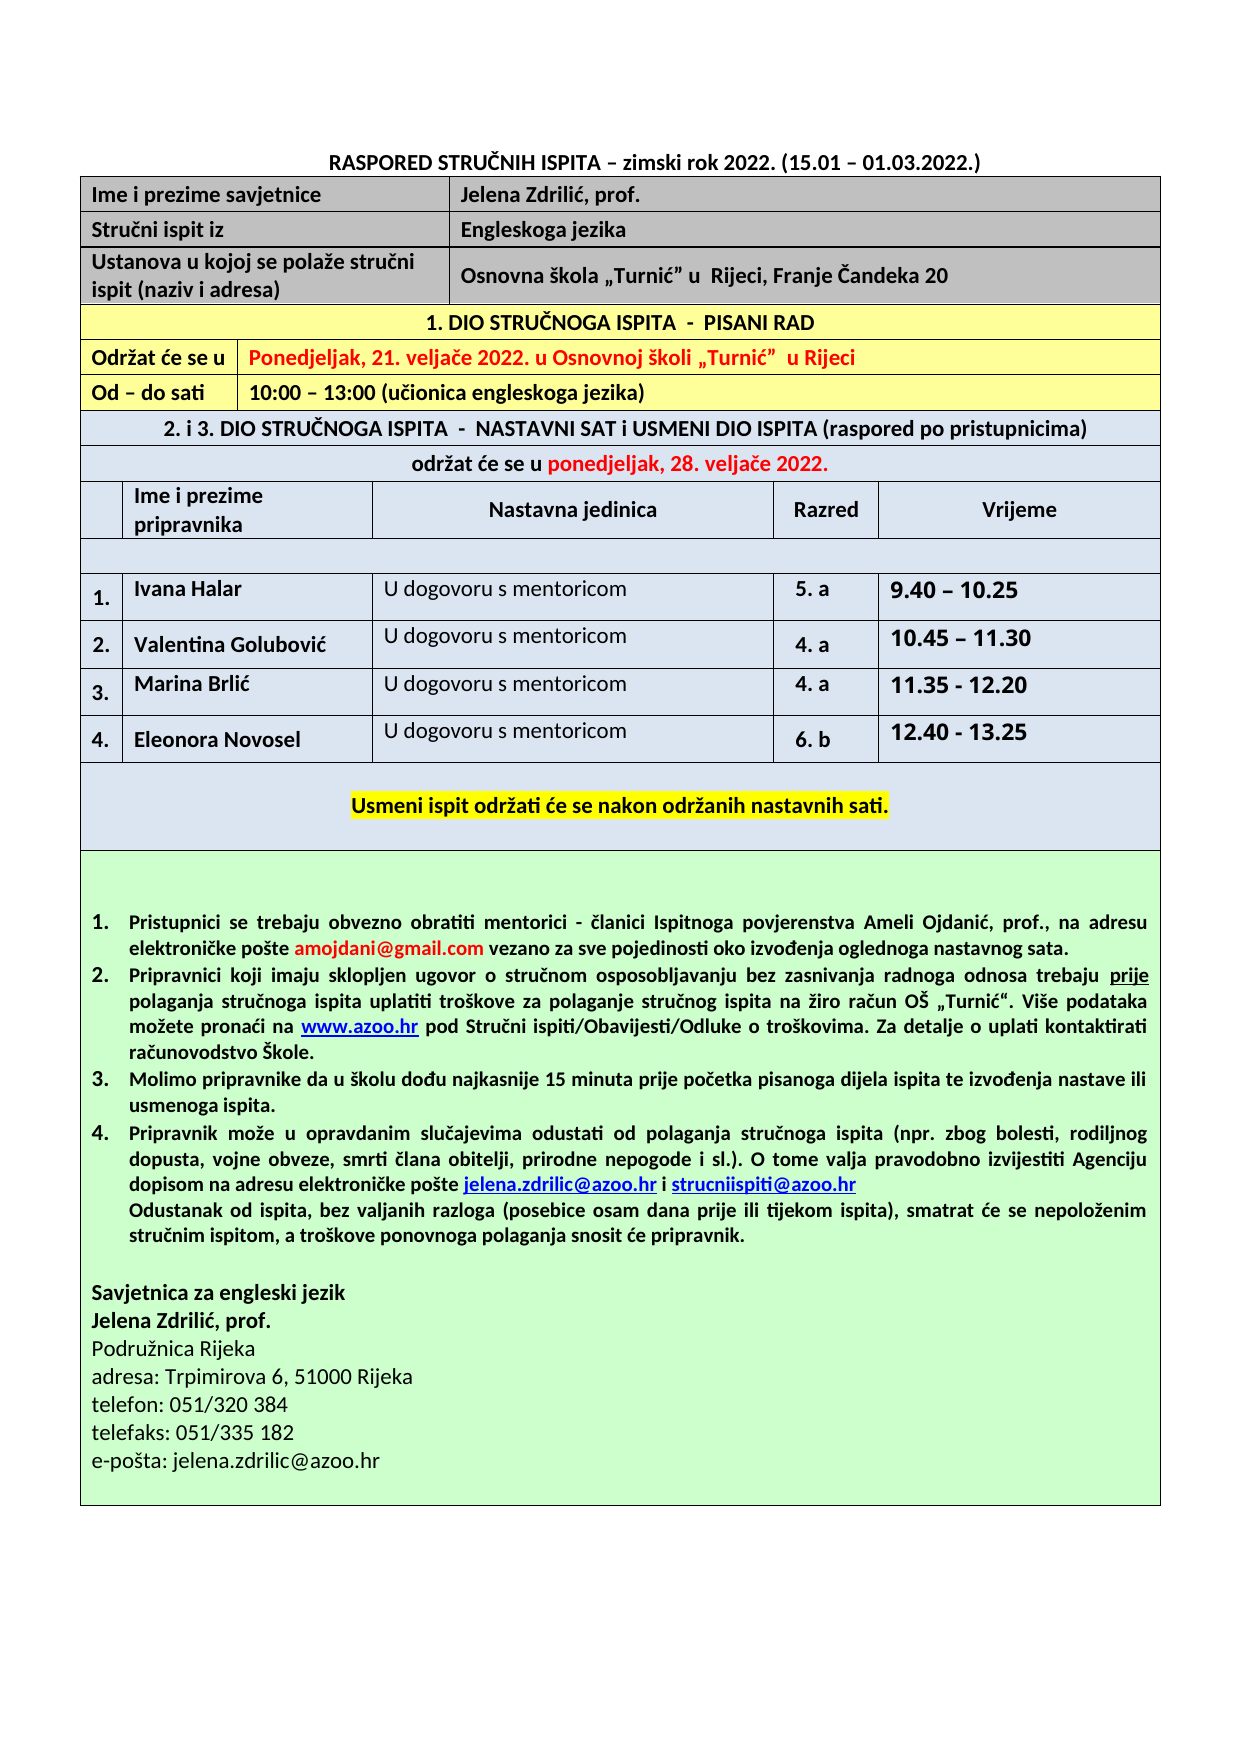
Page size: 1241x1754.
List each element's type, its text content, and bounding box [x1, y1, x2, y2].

table_cell 11.35 - 12.20 [879, 669, 1160, 715]
table_cell U dogovoru s mentoricom [373, 574, 773, 620]
table_cell Ustanova u kojoj se polaže stručni ispit (naziv i adresa) [81, 248, 449, 303]
table_cell 5. a [774, 574, 878, 620]
table_cell 3. [81, 669, 122, 715]
table_cell [81, 482, 122, 538]
table_cell Engleskoga jezika [450, 212, 1160, 246]
table_cell Valentina Golubović [123, 621, 372, 668]
table_cell Razred [774, 482, 878, 538]
table_cell Stručni ispit iz [81, 212, 449, 246]
table_cell Ponedjeljak, 21. veljače 2022. u Osnovnoj školi „Turnić” u Rijeci [238, 340, 1160, 374]
table_cell 9.40 – 10.25 [879, 574, 1160, 620]
table_cell 4. a [774, 669, 878, 715]
table_cell Ime i prezime pripravnika [123, 482, 372, 538]
table_header Ime i prezime savjetnice [81, 177, 449, 211]
table_cell 4. a [774, 621, 878, 668]
table_cell Osnovna škola „Turnić” u Rijeci, Franje Čandeka 20 [450, 248, 1160, 303]
table_cell 6. b [774, 716, 878, 762]
table_cell Održat će se u [81, 340, 237, 374]
table_cell Pristupnici se trebaju obvezno obratiti mentorici - članici Ispitnoga povjerenstva Ameli Ojdanić, prof., na adresu elektroničke pošte amojdani@gmail.com vezano za sve pojedinosti oko izvođenja oglednoga nastavnog sata. Pripravnici koji imaju sklopljen ugovor o stručnom osposobljavanju bez zasnivanja radnoga odnosa trebaju prije polaganja stručnoga ispita uplatiti troškove za polaganje stručnog ispita na žiro račun OŠ „Turnić“. Više podataka možete pronaći na www.azoo.hr pod Stručni ispiti/Obavijesti/Odluke o troškovima. Za detalje o uplati kontaktirati računovodstvo Škole. Molimo pripravnike da u školu dođu najkasnije 15 minuta prije početka pisanoga dijela ispita te izvođenja nastave ili usmenoga ispita. Pripravnik može u opravdanim slučajevima odustati od polaganja stručnoga ispita (npr. zbog bolesti, rodiljnog dopusta, vojne obveze, smrti člana obitelji, prirodne nepogode i sl.). O tome valja pravodobno izvijestiti Agenciju dopisom na adresu elektroničke pošte jelena.zdrilic@azoo.hr i strucniispiti@azoo.hr Odustanak od ispita, bez valjanih razloga (posebice osam dana prije ili tijekom ispita), smatrat će se nepoloženim stručnim ispitom, a troškove ponovnoga polaganja snosit će pripravnik. Savjetnica za engleski jezik Jelena Zdrilić, prof. Podružnica Rijeka adresa: Trpimirova 6, 51000 Rijeka telefon: 051/320 384 telefaks: 051/335 182 e-pošta: jelena.zdrilic@azoo.hr [81, 851, 1160, 1505]
table_cell Nastavna jedinica [373, 482, 773, 538]
table_cell 4. [81, 716, 122, 762]
table_cell U dogovoru s mentoricom [373, 669, 773, 715]
table_cell 2. [81, 621, 122, 668]
table_cell [81, 539, 1160, 573]
table_cell Eleonora Novosel [123, 716, 372, 762]
table_cell Ivana Halar [123, 574, 372, 620]
table_cell U dogovoru s mentoricom [373, 716, 773, 762]
table_cell Usmeni ispit održati će se nakon održanih nastavnih sati. [81, 763, 1160, 850]
table_cell Marina Brlić [123, 669, 372, 715]
table_cell održat će se u ponedjeljak, 28. veljače 2022. [81, 446, 1160, 481]
table_cell 10:00 – 13:00 (učionica engleskoga jezika) [238, 375, 1160, 410]
table_cell Od – do sati [81, 375, 237, 410]
table_cell 1. [81, 574, 122, 620]
table_header Jelena Zdrilić, prof. [450, 177, 1160, 211]
table_cell 12.40 - 13.25 [879, 716, 1160, 762]
table_cell U dogovoru s mentoricom [373, 621, 773, 668]
table_cell Vrijeme [879, 482, 1160, 538]
table_cell 1. DIO STRUČNOGA ISPITA - PISANI RAD [81, 305, 1160, 339]
table_cell 10.45 – 11.30 [879, 621, 1160, 668]
table_cell 2. i 3. DIO STRUČNOGA ISPITA - NASTAVNI SAT i USMENI DIO ISPITA (raspored po pristupnicima) [81, 411, 1160, 445]
text RASPORED STRUČNIH ISPITA – zimski rok 2022. (15.01 – 01.03.2022.) [148, 148, 1093, 176]
